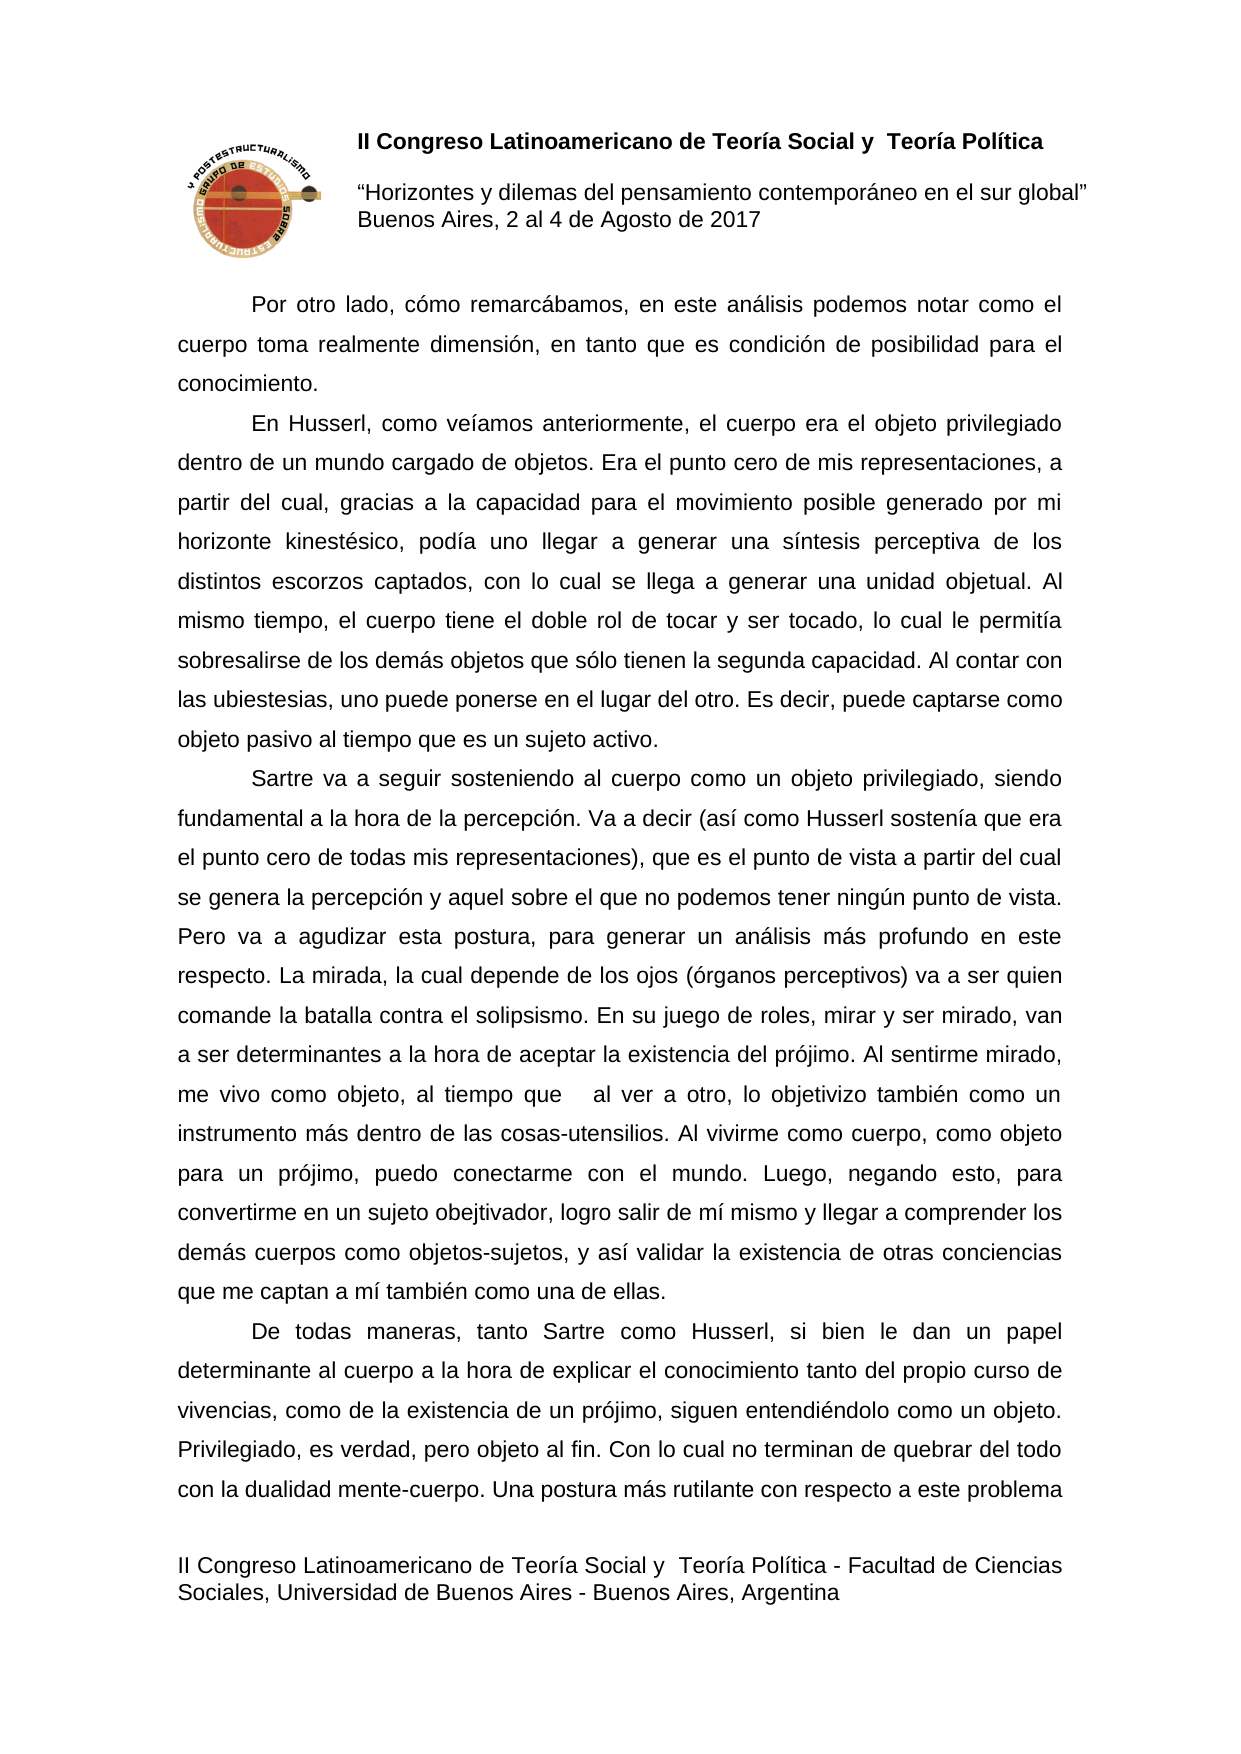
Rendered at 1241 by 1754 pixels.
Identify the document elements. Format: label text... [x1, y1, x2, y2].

text En Husserl, como veíamos anteriormente, el cuerpo era el objeto privilegiado dentro de un mundo cargado de objetos. Era el punto cero de mis representaciones, a partir del cual, gracias a la capacidad para el movimiento posible generado por mi horizonte kinestésico, podía uno llegar a generar una síntesis perceptiva de los distintos escorzos captados, con lo cual se llega a generar una unidad objetual. Al mismo tiempo, el cuerpo tiene el doble rol de tocar y ser tocado, lo cual le permitía sobresalirse de los demás objetos que sólo tienen la segunda capacidad. Al contar con las ubiestesias, uno puede ponerse en el lugar del otro. Es decir, puede captarse como objeto pasivo al tiempo que es un sujeto activo. [177, 410, 1063, 752]
picture [177, 102, 322, 265]
text Por otro lado, cómo remarcábamos, en este análisis podemos notar como el cuerpo toma realmente dimensión, en tanto que es condición de posibilidad para el conocimiento. [177, 291, 1063, 397]
text Sartre va a seguir sosteniendo al cuerpo como un objeto privilegiado, siendo fundamental a la hora de la percepción. Va a decir (así como Husserl sostenía que era el punto cero de todas mis representaciones), que es el punto de vista a partir del cual se genera la percepción y aquel sobre el que no podemos tener ningún punto de vista. Pero va a agudizar esta postura, para generar un análisis más profundo en este respecto. La mirada, la cual depende de los ojos (órganos perceptivos) va a ser quien comande la batalla contra el solipsismo. En su juego de roles, mirar y ser mirado, van a ser determinantes a la hora de aceptar la existencia del prójimo. Al sentirme mirado, me vivo como objeto, al tiempo que al ver a otro, lo objetivizo también como un instrumento más dentro de las cosas-utensilios. Al vivirme como cuerpo, como objeto para un prójimo, puedo conectarme con el mundo. Luego, negando esto, para convertirme en un sujeto obejtivador, logro salir de mí mismo y llegar a comprender los demás cuerpos como objetos-sujetos, y así validar la existencia de otras conciencias que me captan a mí también como una de ellas. [177, 765, 1063, 1305]
